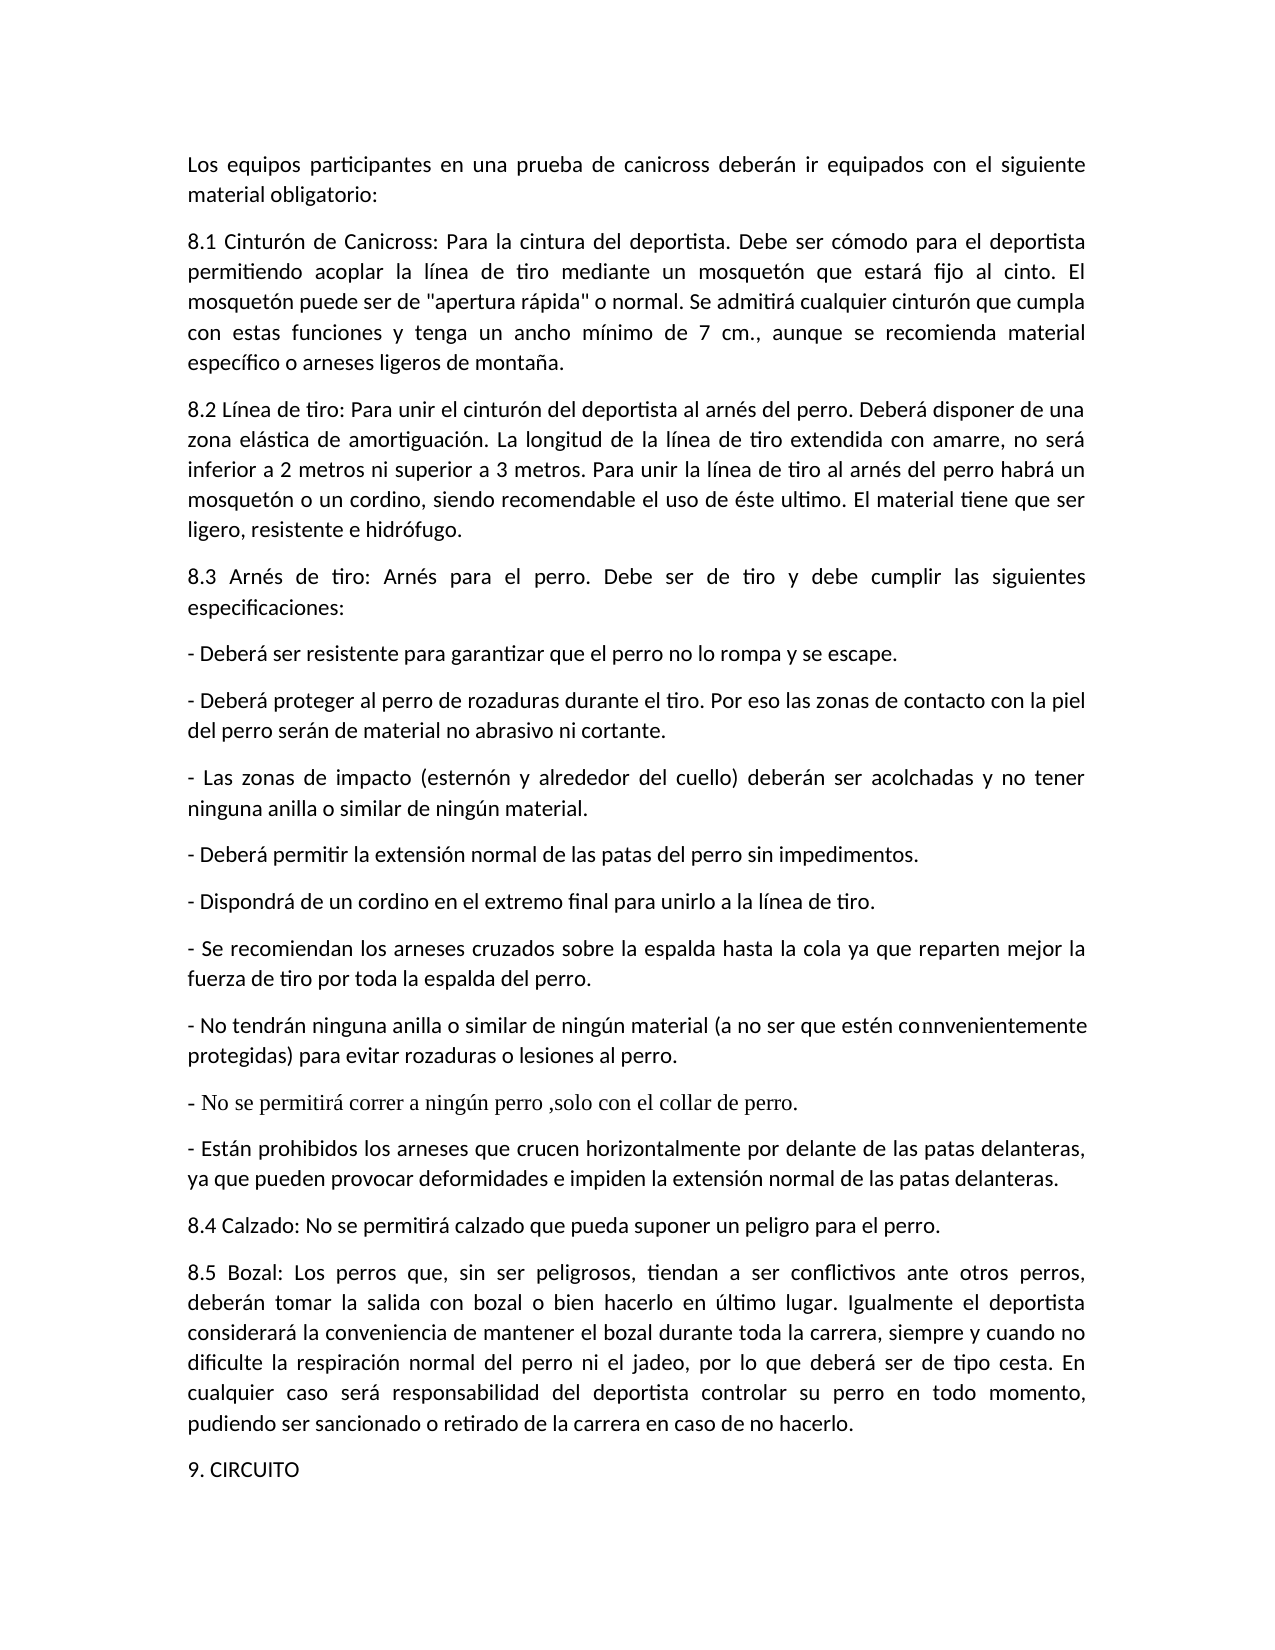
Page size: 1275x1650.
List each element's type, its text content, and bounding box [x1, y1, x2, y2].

text - Deberá ser resistente para garantizar que el perro no lo rompa y se escape. [187, 639, 1087, 668]
text - Están prohibidos los arneses que crucen horizontalmente por delante de las patas delanteras, ya que pueden provocar deformidades e impiden la extensión normal de las patas delanteras. [187, 1134, 1087, 1192]
text - No tendrán ninguna anilla o similar de ningún material (a no ser que estén connvenientemente protegidas) para evitar rozaduras o lesiones al perro. [187, 1011, 1087, 1070]
text 8.3 Arnés de tiro: Arnés para el perro. Debe ser de tiro y debe cumplir las siguientes especificaciones: [187, 562, 1087, 621]
text - Las zonas de impacto (esternón y alrededor del cuello) deberán ser acolchadas y no tener ninguna anilla o similar de ningún material. [187, 763, 1087, 822]
text - No se permitirá correr a ningún perro ,solo con el collar de perro. [187, 1088, 1087, 1115]
text - Dispondrá de un cordino en el extremo final para unirlo a la línea de tiro. [187, 887, 1087, 916]
text 8.2 Línea de tiro: Para unir el cinturón del deportista al arnés del perro. Deberá disponer de una zona elástica de amortiguación. La longitud de la línea de tiro extendida con amarre, no será inferior a 2 metros ni superior a 3 metros. Para unir la línea de tiro al arnés del perro habrá un mosquetón o un cordino, siendo recomendable el uso de éste ultimo. El material tiene que ser ligero, resistente e hidrófugo. [187, 395, 1087, 544]
text Los equipos participantes en una prueba de canicross deberán ir equipados con el siguiente material obligatorio: [187, 150, 1087, 208]
text - Deberá proteger al perro de rozaduras durante el tiro. Por eso las zonas de contacto con la piel del perro serán de material no abrasivo ni cortante. [187, 686, 1087, 745]
text - Se recomiendan los arneses cruzados sobre la espalda hasta la cola ya que reparten mejor la fuerza de tiro por toda la espalda del perro. [187, 934, 1087, 993]
text - Deberá permitir la extensión normal de las patas del perro sin impedimentos. [187, 841, 1087, 869]
text 8.1 Cinturón de Canicross: Para la cintura del deportista. Debe ser cómodo para el deportista permitiendo acoplar la línea de tiro mediante un mosquetón que estará fijo al cinto. El mosquetón puede ser de "apertura rápida" o normal. Se admitirá cualquier cinturón que cumpla con estas funciones y tenga un ancho mínimo de 7 cm., aunque se recomienda material específico o arneses ligeros de montaña. [187, 227, 1087, 376]
text 8.4 Calzado: No se permitirá calzado que pueda suponer un peligro para el perro. [187, 1211, 1087, 1239]
text 9. CIRCUITO [187, 1456, 1087, 1483]
text 8.5 Bozal: Los perros que, sin ser peligrosos, tiendan a ser conflictivos ante otros perros, deberán tomar la salida con bozal o bien hacerlo en último lugar. Igualmente el deportista considerará la conveniencia de mantener el bozal durante toda la carrera, siempre y cuando no dificulte la respiración normal del perro ni el jadeo, por lo que deberá ser de tipo cesta. En cualquier caso será responsabilidad del deportista controlar su perro en todo momento, pudiendo ser sancionado o retirado de la carrera en caso de no hacerlo. [187, 1258, 1087, 1437]
